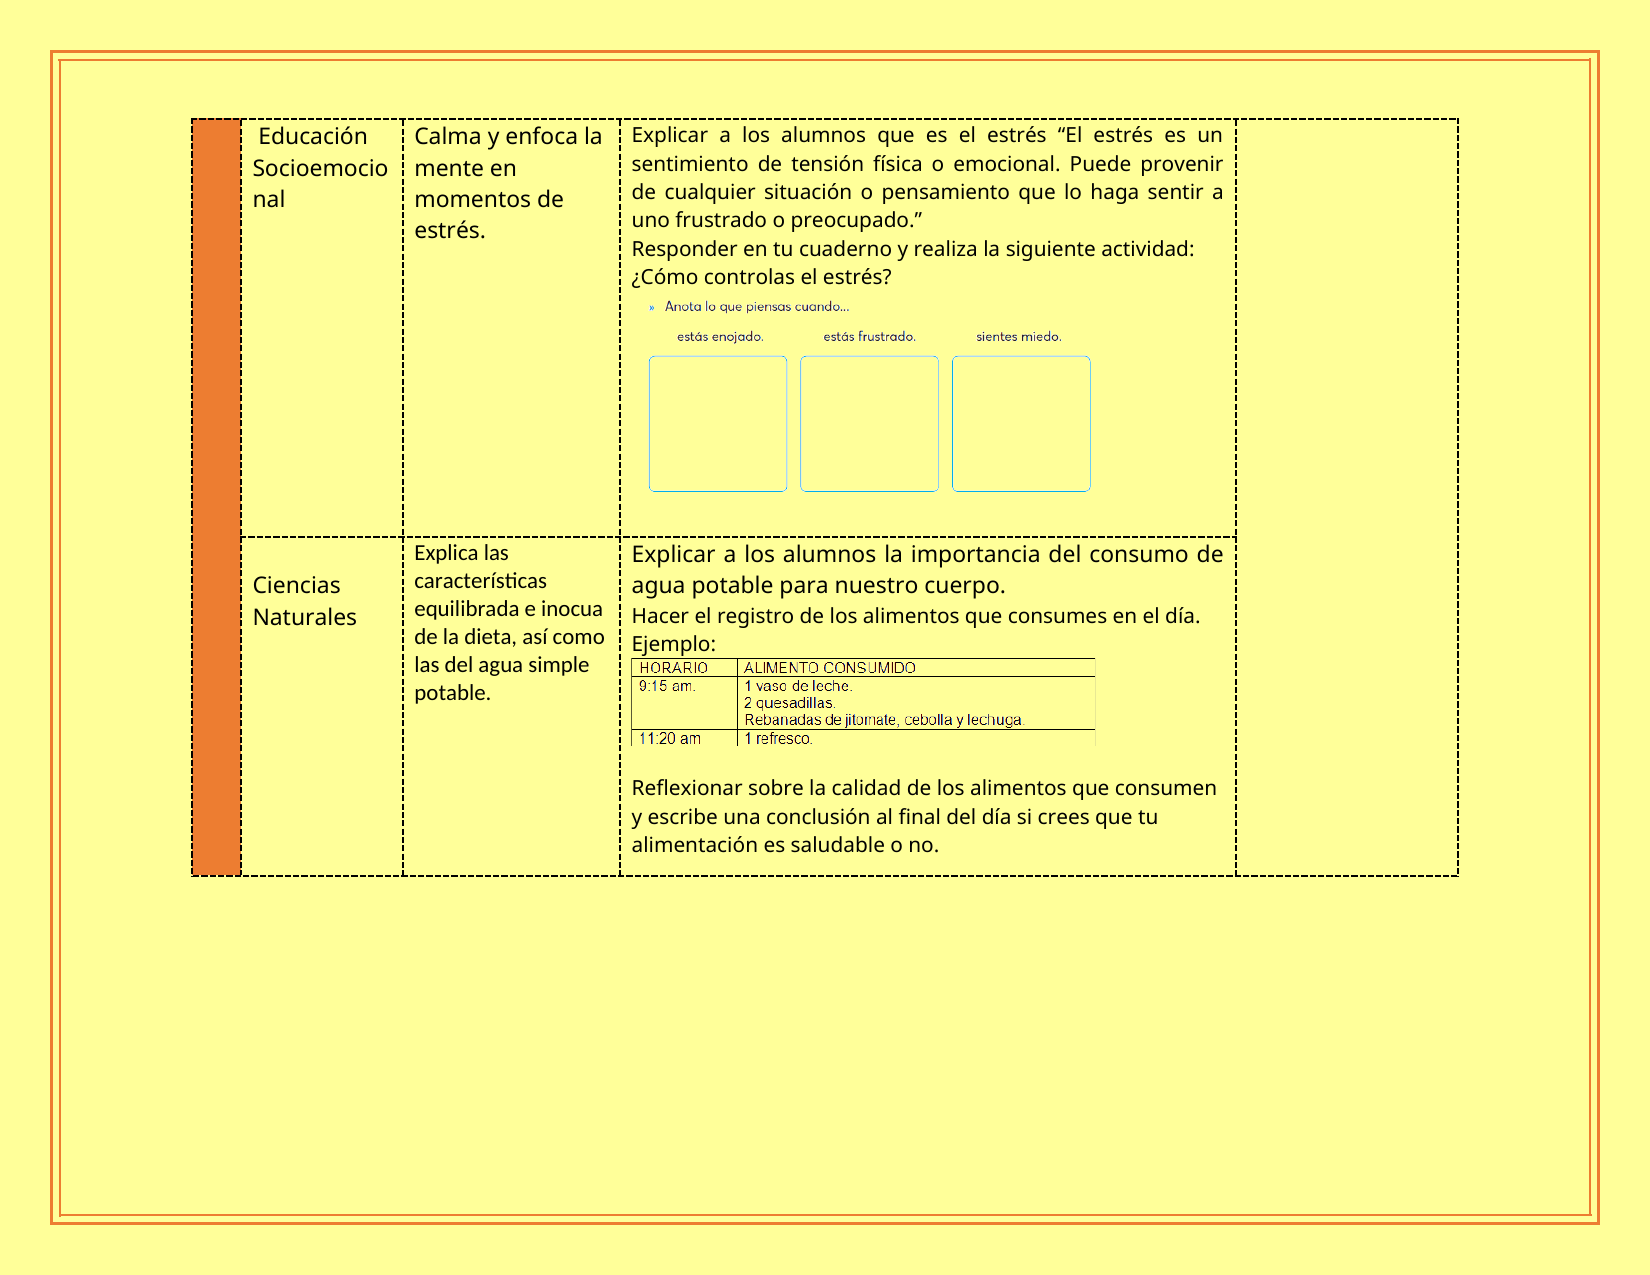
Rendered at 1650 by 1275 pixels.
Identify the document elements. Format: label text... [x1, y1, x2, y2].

table_cell Explicar a los alumnos que es el estrés “El estrés es un sentimiento de tensión física o emocional. Puede provenir de cualquier situación o pensamiento que lo haga sentir a uno frustrado o preocupado.” Responder en tu cuaderno y realiza la siguiente actividad: ¿Cómo controlas el estrés? [620, 118, 1236, 536]
table_cell Explicar a los alumnos la importancia del consumo de agua potable para nuestro cuerpo. Hacer el registro de los alimentos que consumes en el día. Ejemplo: Reflexionar sobre la calidad de los alimentos que consumen y escribe una conclusión al final del día si crees que tu alimentación es saludable o no. [620, 536, 1236, 875]
table_cell [1236, 118, 1458, 875]
table_cell Ciencias Naturales [241, 536, 403, 875]
table_cell LUNES [192, 118, 241, 875]
table_cell Calma y enfoca la mente en momentos de estrés. [403, 118, 620, 536]
table_cell Educación Socioemocional [241, 118, 403, 536]
table_cell Explica las características equilibrada e inocua de la dieta, así como las del agua simple potable. [403, 536, 620, 875]
